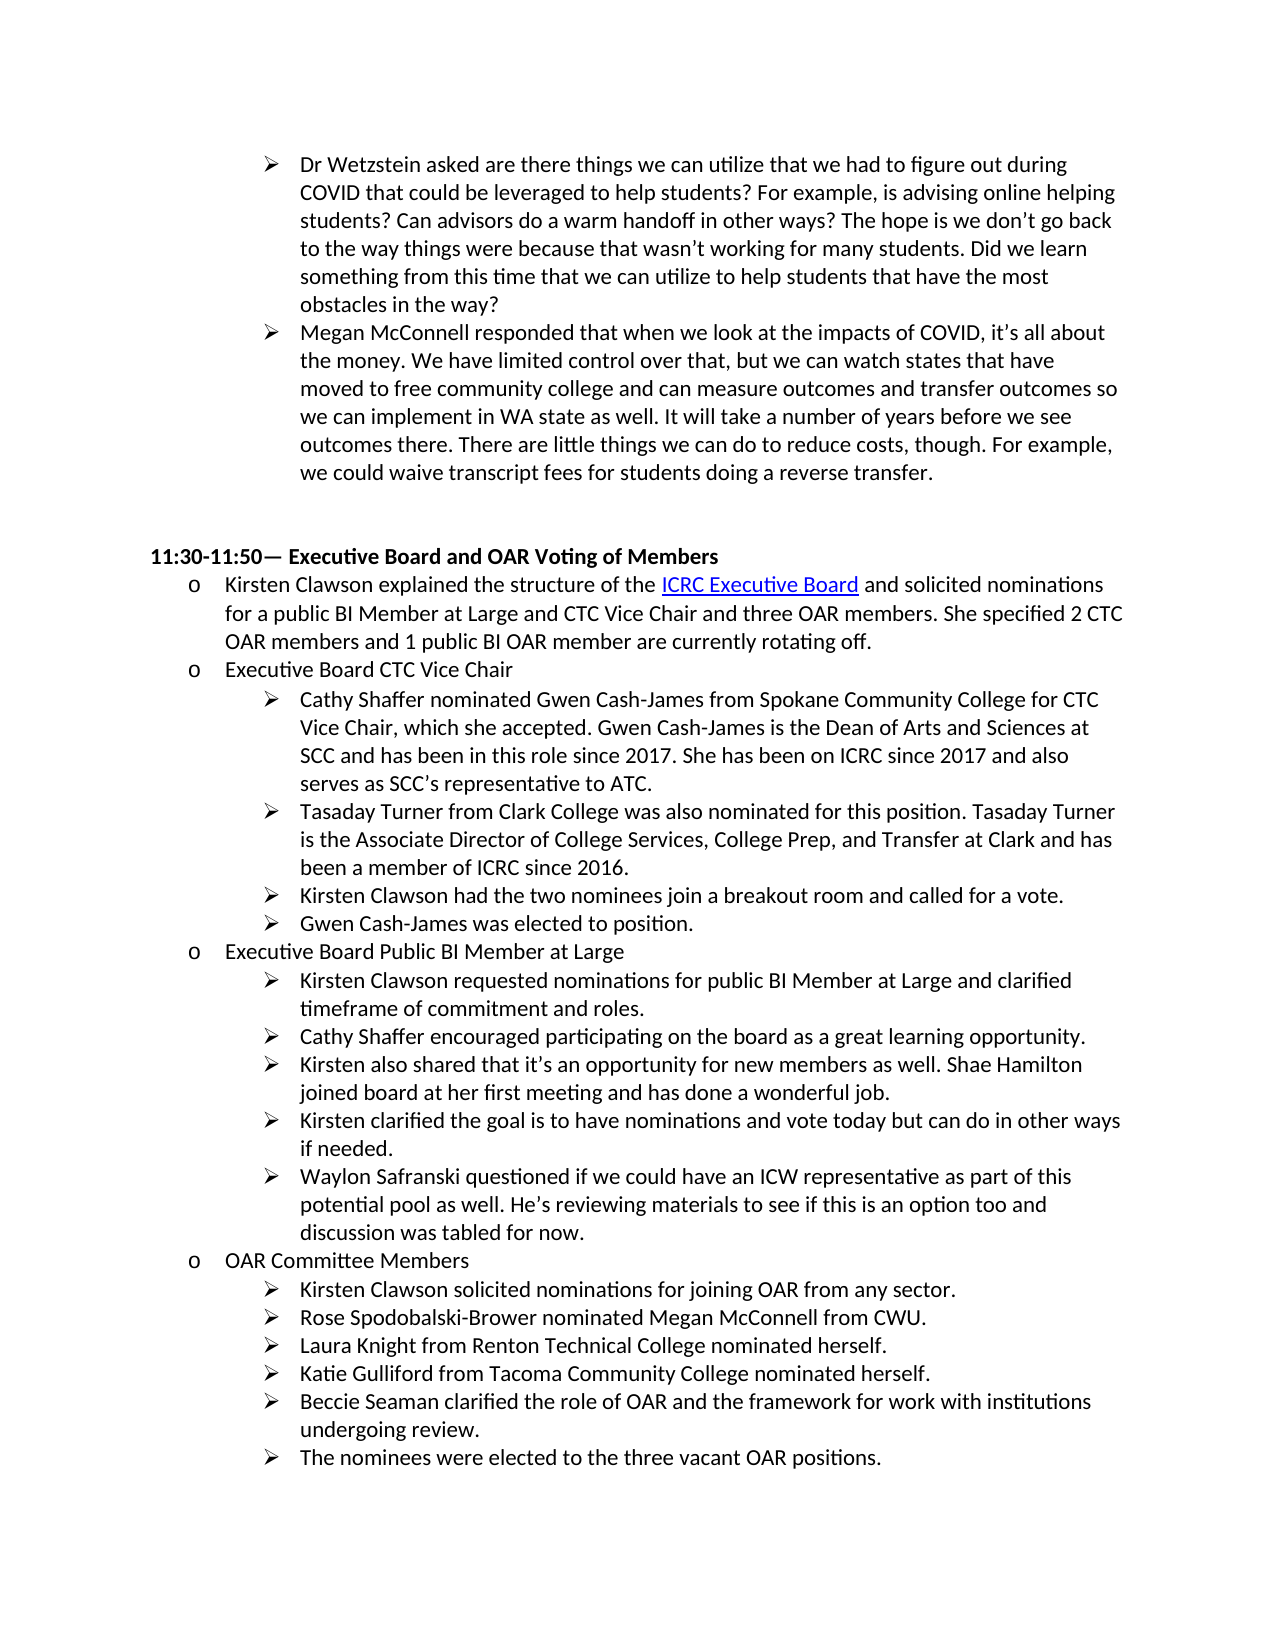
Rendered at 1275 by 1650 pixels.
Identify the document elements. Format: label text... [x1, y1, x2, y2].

list Kirsten Clawson had the two nominees join a breakout room and called for a vote. [262, 881, 1125, 909]
list Executive Board Public BI Member at Large [187, 937, 1125, 966]
list The nominees were elected to the three vacant OAR positions. [262, 1443, 1125, 1472]
list Rose Spodobalski-Brower nominated Megan McConnell from CWU. [262, 1303, 1125, 1331]
list Kirsten Clawson explained the structure of the ICRC Executive Board and solicited nominations for a public BI Member at Large and CTC Vice Chair and three OAR members. She specified 2 CTC OAR members and 1 public BI OAR member are currently rotating off. [187, 570, 1125, 656]
list Katie Gulliford from Tacoma Community College nominated herself. [262, 1359, 1125, 1387]
list Megan McConnell responded that when we look at the impacts of COVID, it’s all about the money. We have limited control over that, but we can watch states that have moved to free community college and can measure outcomes and transfer outcomes so we can implement in WA state as well. It will take a number of years before we see outcomes there. There are little things we can do to reduce costs, though. For example, we could waive transcript fees for students doing a reverse transfer. [262, 318, 1125, 486]
list OAR Committee Members [187, 1246, 1125, 1275]
list Laura Knight from Renton Technical College nominated herself. [262, 1331, 1125, 1359]
list Tasaday Turner from Clark College was also nominated for this position. Tasaday Turner is the Associate Director of College Services, College Prep, and Transfer at Clark and has been a member of ICRC since 2016. [262, 797, 1125, 881]
list Waylon Safranski questioned if we could have an ICW representative as part of this potential pool as well. He’s reviewing materials to see if this is an option too and discussion was tabled for now. [262, 1162, 1125, 1246]
list Beccie Seaman clarified the role of OAR and the framework for work with institutions undergoing review. [262, 1387, 1125, 1443]
list Gwen Cash-James was elected to position. [262, 909, 1125, 937]
list Dr Wetzstein asked are there things we can utilize that we had to figure out during COVID that could be leveraged to help students? For example, is advising online helping students? Can advisors do a warm handoff in other ways? The hope is we don’t go back to the way things were because that wasn’t working for many students. Did we learn something from this time that we can utilize to help students that have the most obstacles in the way? [262, 150, 1125, 318]
list Kirsten also shared that it’s an opportunity for new members as well. Shae Hamilton joined board at her first meeting and has done a wonderful job. [262, 1050, 1125, 1106]
list Cathy Shaffer nominated Gwen Cash-James from Spokane Community College for CTC Vice Chair, which she accepted. Gwen Cash-James is the Dean of Arts and Sciences at SCC and has been in this role since 2017. She has been on ICRC since 2017 and also serves as SCC’s representative to ATC. [262, 685, 1125, 797]
list Kirsten clarified the goal is to have nominations and vote today but can do in other ways if needed. [262, 1106, 1125, 1162]
list Executive Board CTC Vice Chair [187, 656, 1125, 685]
text 11:30-11:50— Executive Board and OAR Voting of Members [150, 542, 1125, 570]
list Cathy Shaffer encouraged participating on the board as a great learning opportunity. [262, 1022, 1125, 1050]
list Kirsten Clawson requested nominations for public BI Member at Large and clarified timeframe of commitment and roles. [262, 966, 1125, 1022]
list Kirsten Clawson solicited nominations for joining OAR from any sector. [262, 1275, 1125, 1303]
